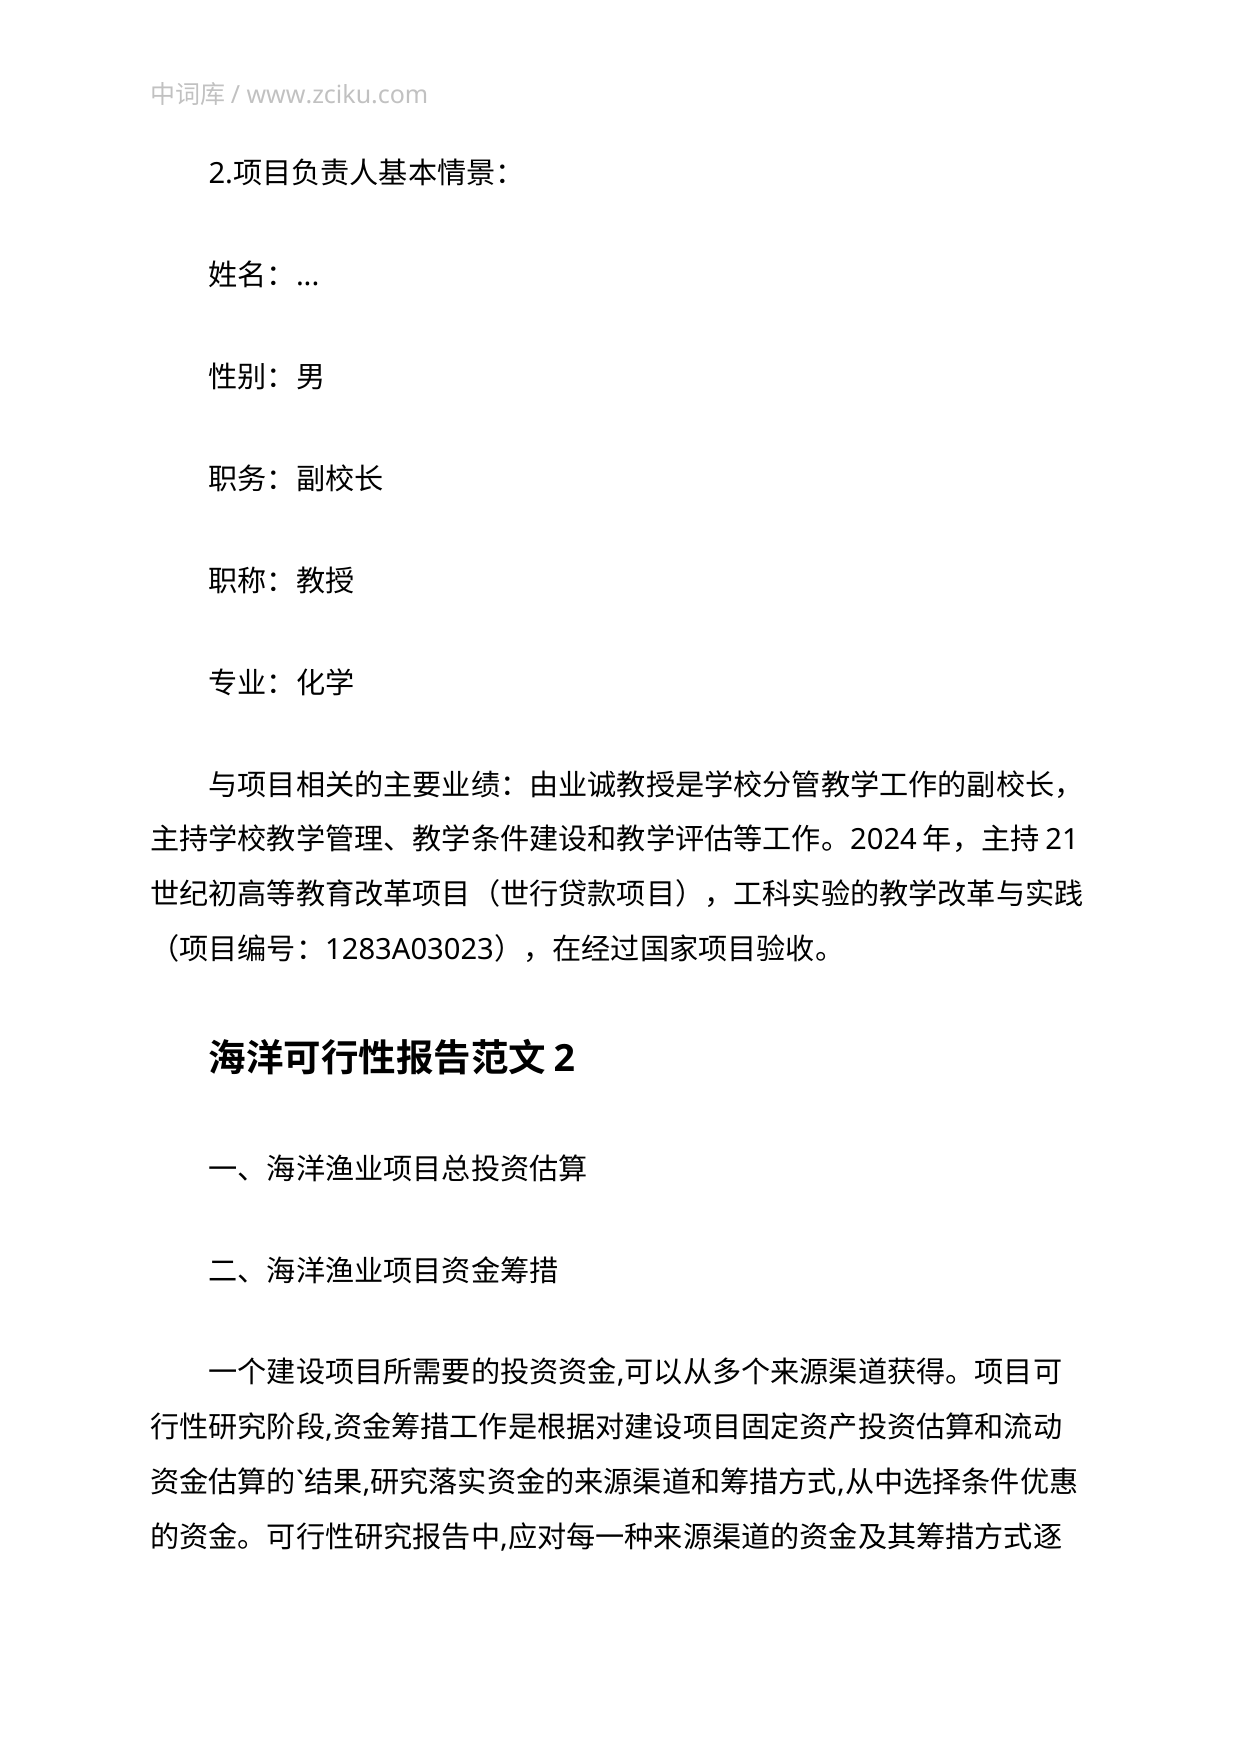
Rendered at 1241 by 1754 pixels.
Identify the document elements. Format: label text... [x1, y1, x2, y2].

text 2.项目负责人基本情景： [150, 150, 1090, 192]
text 性别：男 [150, 354, 1090, 396]
text 职称：教授 [150, 557, 1090, 600]
text 二、海洋渔业项目资金筹措 [150, 1247, 1090, 1289]
text 与项目相关的主要业绩：由业诚教授是学校分管教学工作的副校长，主持学校教学管理、教学条件建设和教学评估等工作。2024年，主持21世纪初高等教育改革项目（世行贷款项目），工科实验的教学改革与实践（项目编号：1283A03023），在经过国家项目验收。 [150, 761, 1090, 968]
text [150, 1349, 1090, 1556]
text 姓名：... [150, 252, 1090, 294]
text 一、海洋渔业项目总投资估算 [150, 1145, 1090, 1188]
text 职务：副校长 [150, 456, 1090, 498]
text 海洋可行性报告范文2 [150, 1028, 1090, 1082]
text 专业：化学 [150, 659, 1090, 702]
